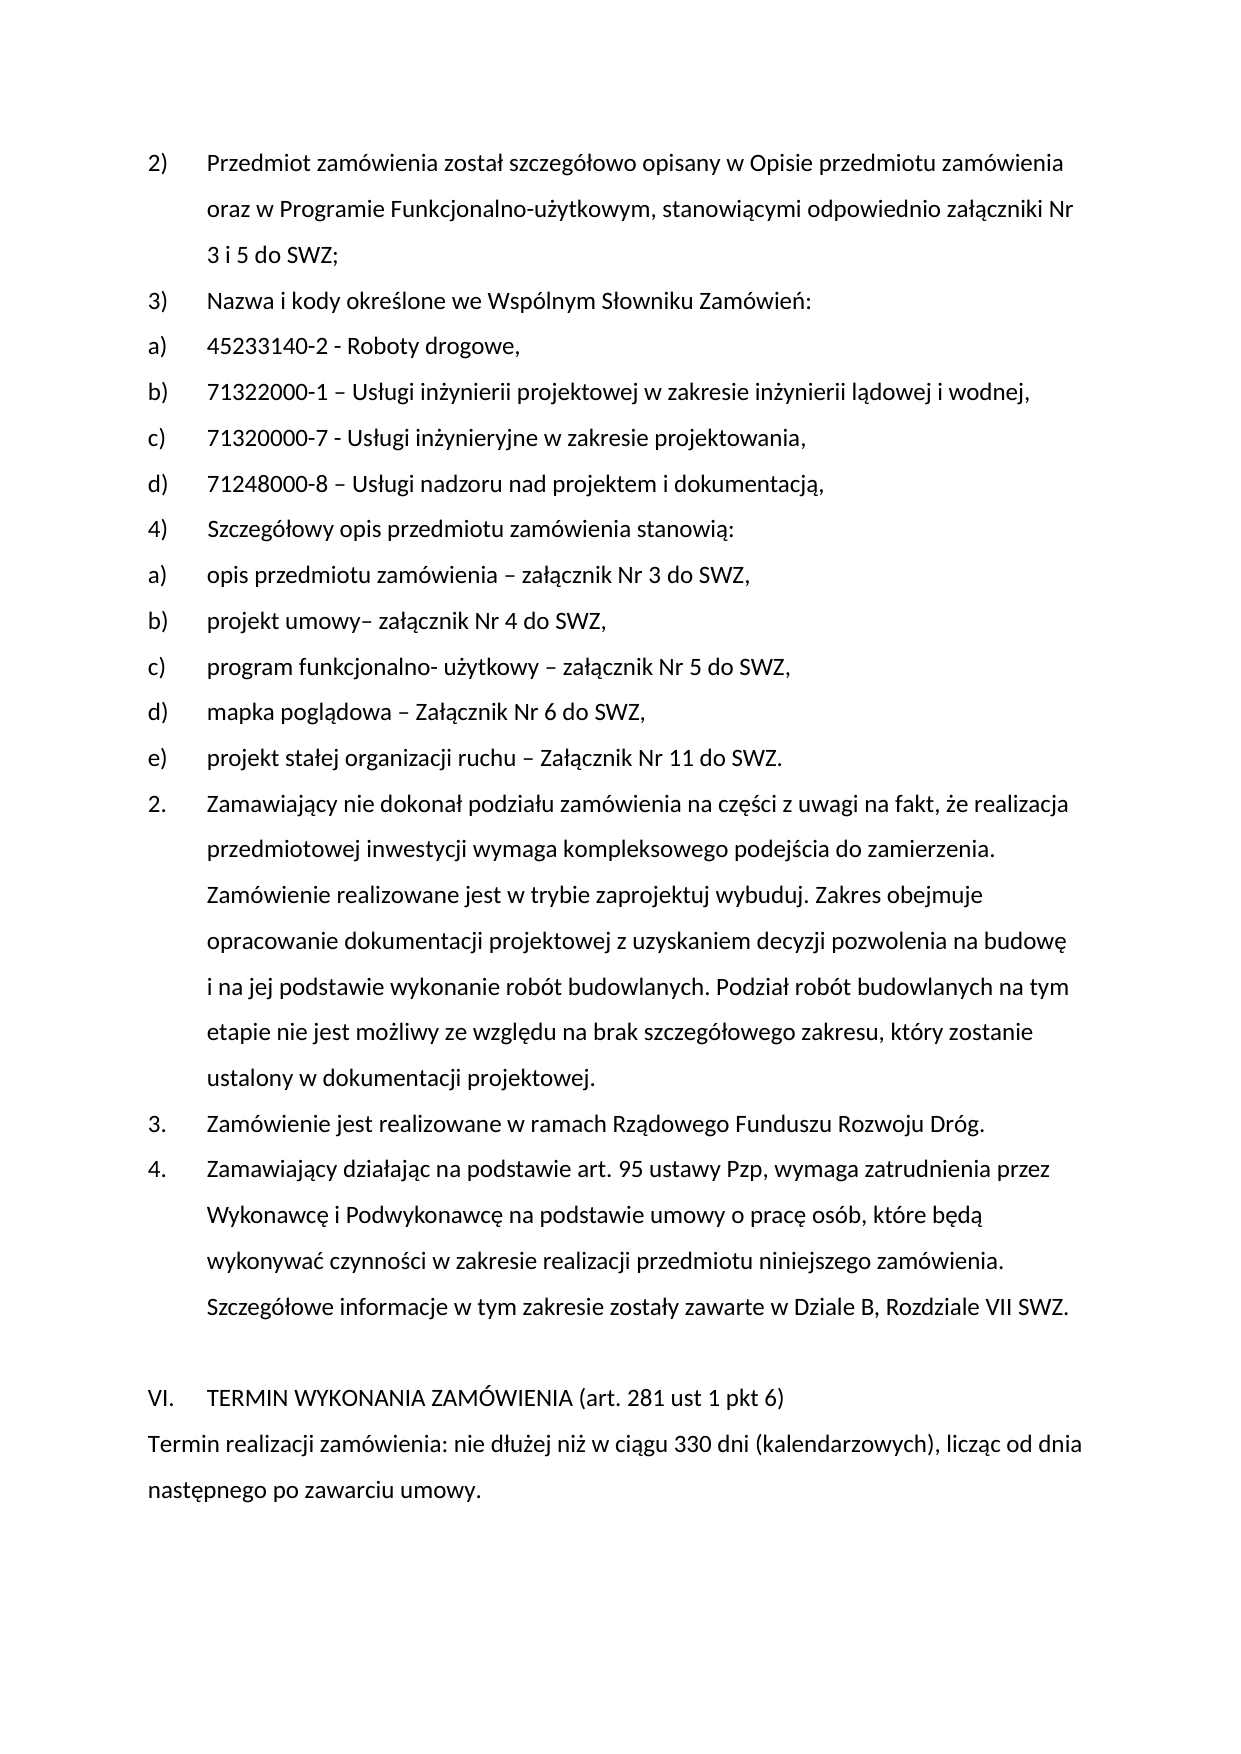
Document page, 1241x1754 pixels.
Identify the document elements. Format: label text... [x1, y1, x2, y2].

list TERMIN WYKONANIA ZAMÓWIENIA (art. 281 ust 1 pkt 6) [148, 1382, 1093, 1413]
list opis przedmiotu zamówienia – załącznik Nr 3 do SWZ, [148, 559, 1093, 590]
text 4. Zamawiający działając na podstawie art. 95 ustawy Pzp, wymaga zatrudnienia przez Wykonawcę i Podwykonawcę na podstawie umowy o pracę osób, które będą wykonywać czynności w zakresie realizacji przedmiotu niniejszego zamówienia. Szczegółowe informacje w tym zakresie zostały zawarte w Dziale B, Rozdziale VII SWZ. [148, 1154, 1093, 1321]
list Przedmiot zamówienia został szczegółowo opisany w Opisie przedmiotu zamówienia oraz w Programie Funkcjonalno-użytkowym, stanowiącymi odpowiednio załączniki Nr 3 i 5 do SWZ; [148, 148, 1093, 269]
list 71248000-8 – Usługi nadzoru nad projektem i dokumentacją, [148, 468, 1093, 498]
text 2. Zamawiający nie dokonał podziału zamówienia na części z uwagi na fakt, że realizacja przedmiotowej inwestycji wymaga kompleksowego podejścia do zamierzenia. Zamówienie realizowane jest w trybie zaprojektuj wybuduj. Zakres obejmuje opracowanie dokumentacji projektowej z uzyskaniem decyzji pozwolenia na budowę i na jej podstawie wykonanie robót budowlanych. Podział robót budowlanych na tym etapie nie jest możliwy ze względu na brak szczegółowego zakresu, który zostanie ustalony w dokumentacji projektowej. [148, 788, 1093, 1093]
text 4) Szczegółowy opis przedmiotu zamówienia stanowią: [148, 513, 1093, 544]
list 71322000-1 – Usługi inżynierii projektowej w zakresie inżynierii lądowej i wodnej, [148, 376, 1093, 407]
list program funkcjonalno- użytkowy – załącznik Nr 5 do SWZ, [148, 651, 1093, 681]
list projekt stałej organizacji ruchu – Załącznik Nr 11 do SWZ. [148, 742, 1093, 773]
list 45233140-2 - Roboty drogowe, [148, 331, 1093, 361]
list Termin realizacji zamówienia: nie dłużej niż w ciągu 330 dni (kalendarzowych), licząc od dnia następnego po zawarciu umowy. [148, 1428, 1093, 1504]
list 71320000-7 - Usługi inżynieryjne w zakresie projektowania, [148, 422, 1093, 452]
list mapka poglądowa – Załącznik Nr 6 do SWZ, [148, 696, 1093, 727]
list Nazwa i kody określone we Wspólnym Słowniku Zamówień: [148, 285, 1093, 315]
list projekt umowy– załącznik Nr 4 do SWZ, [148, 605, 1093, 635]
text 3. Zamówienie jest realizowane w ramach Rządowego Funduszu Rozwoju Dróg. [148, 1108, 1093, 1138]
